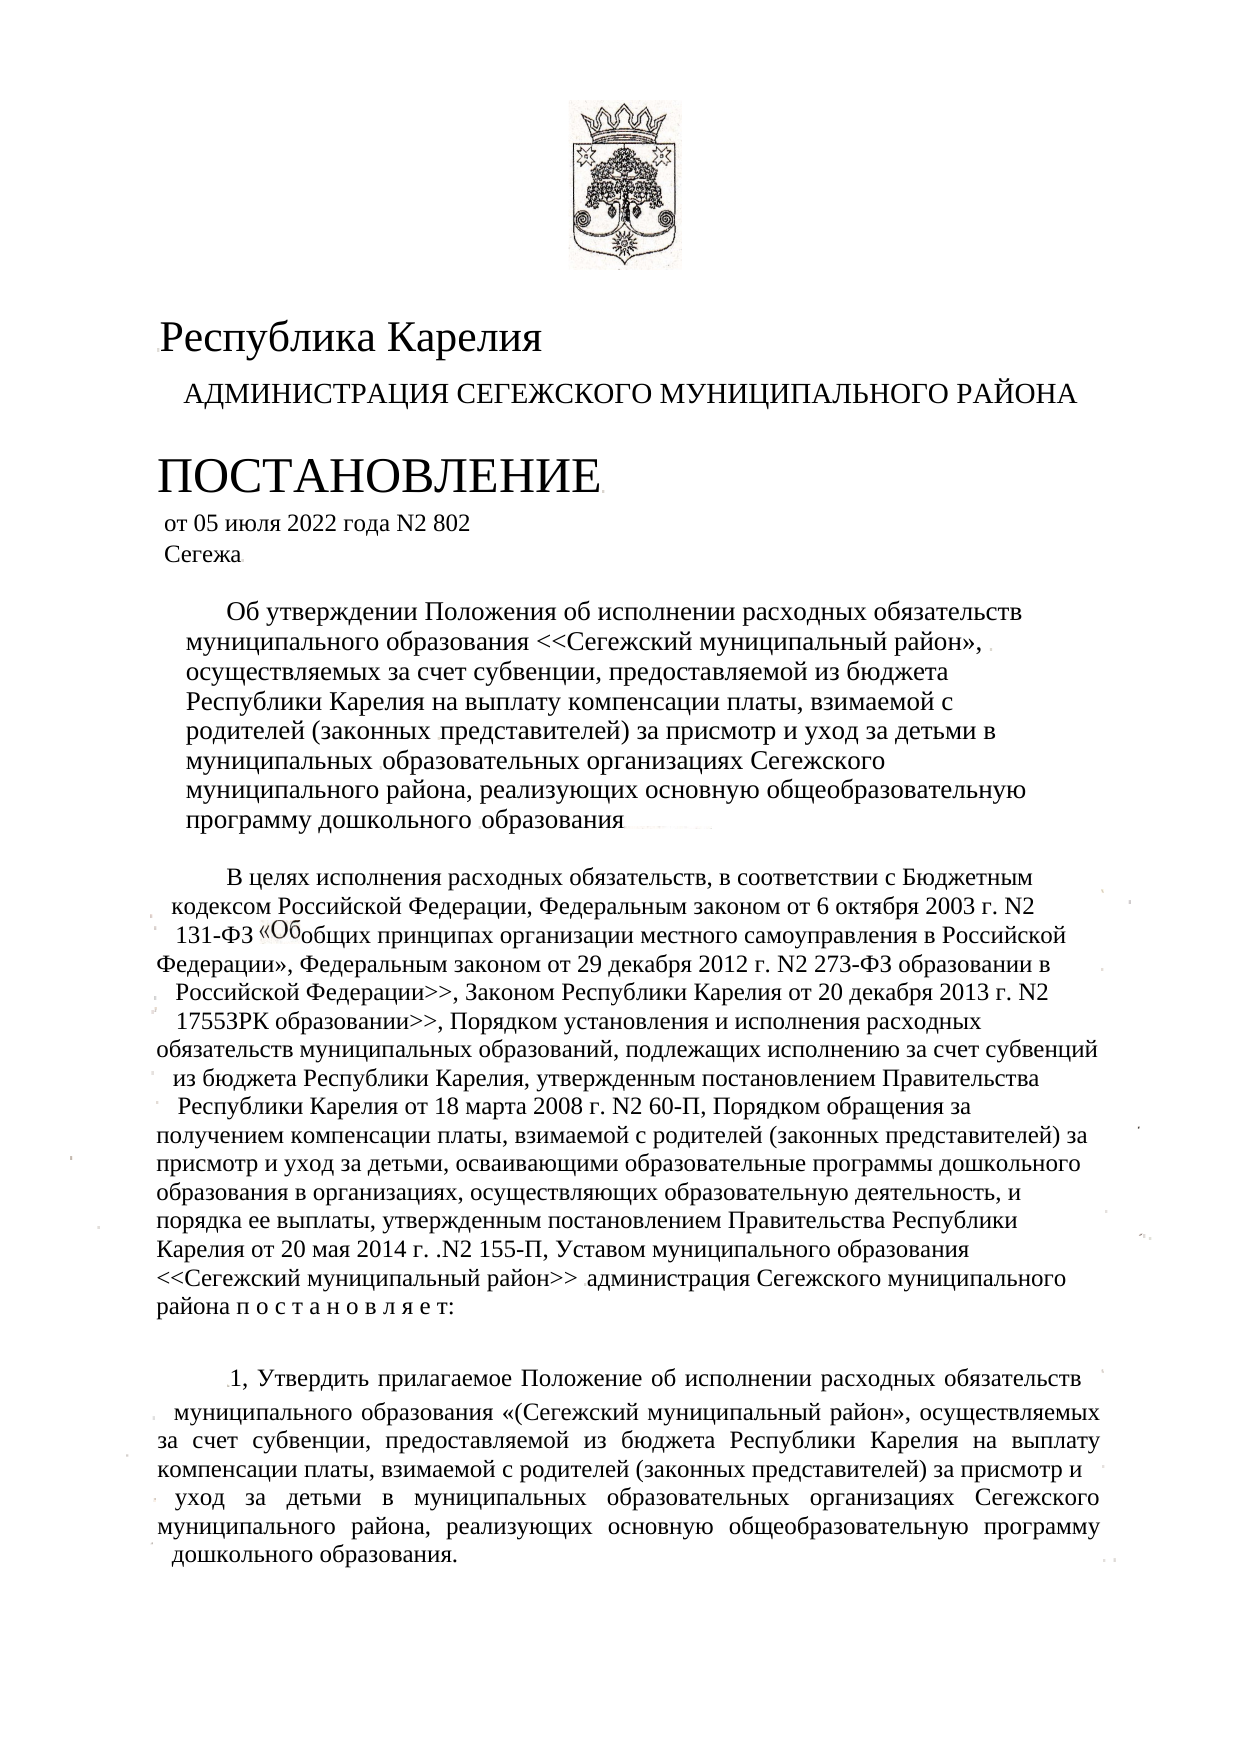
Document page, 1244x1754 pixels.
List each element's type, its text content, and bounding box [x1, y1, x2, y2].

text В целях исполнения расходных обязательств, в соответствии с Бюджетным кодексом Российской Федерации, Федеральным законом от 6 октября 2003 г. N2 131-ФЗ общих принципах организации местного самоуправления в Российской Федерации», Федеральным законом от 29 декабря 2012 г. N2 273-ФЗ образовании в Российской Федерации>>, Законом Республики Карелия от 20 декабря 2013 г. N2 1755ЗРК образовании>>, Порядком установления и исполнения расходных обязательств муниципальных образований, подлежащих исполнению за счет субвенций из бюджета Республики Карелия, утвержденным постановлением Правительства Республики Карелия от 18 марта 2008 г. N2 60-П, Порядком обращения за получением компенсации платы, взимаемой с родителей (законных представителей) за присмотр и уход за детьми, осваивающими образовательные программы дошкольного образования в организациях, осуществляющих образовательную деятельность, и порядка ее выплаты, утвержденным постановлением Правительства Республики Карелия от 20 мая 2014 г. .N2 155-П, Уставом муниципального образования <<Сегежский муниципальный район>> администрация Сегежского муниципального района п о с т а н о в л я е т: [156, 863, 1101, 1320]
text Об утверждении Положения об исполнении расходных обязательств муниципального образования <<Сегежский муниципальный район», осуществляемых за счет субвенции, предоставляемой из бюджета Республики Карелия на выплату компенсации платы, взимаемой с родителей (законных представителей) за присмотр и уход за детьми в муниципальных образовательных организациях Сегежского муниципального района, реализующих основную общеобразовательную программу дошкольного образования [186, 597, 1070, 834]
text Республика Карелия [157, 310, 1085, 361]
picture [259, 920, 301, 944]
text 1, Утвердить прилагаемое Положение об исполнении расходных обязательств муниципального образования «(Сегежский муниципальный район», осуществляемых за счет субвенции, предоставляемой из бюджета Республики Карелия на выплату компенсации платы, взимаемой с родителей (законных представителей) за присмотр и уход за детьми в муниципальных образовательных организациях Сегежского муниципального района, реализующих основную общеобразовательную программу дошкольного образования. [157, 1346, 1101, 1568]
picture [151, 1007, 157, 1014]
text Сегежа [164, 539, 1100, 567]
picture [568, 100, 682, 270]
text АДМИНИСТРАЦИЯ СЕГЕЖСКОГО МУНИЦИПАЛЬНОГО РАЙОНА [183, 376, 1100, 409]
subtitle ПОСТАНОВЛЕНИЕ [157, 446, 1091, 503]
picture [1138, 1233, 1146, 1238]
text от 05 июля 2022 года N2 802 [164, 508, 1088, 536]
